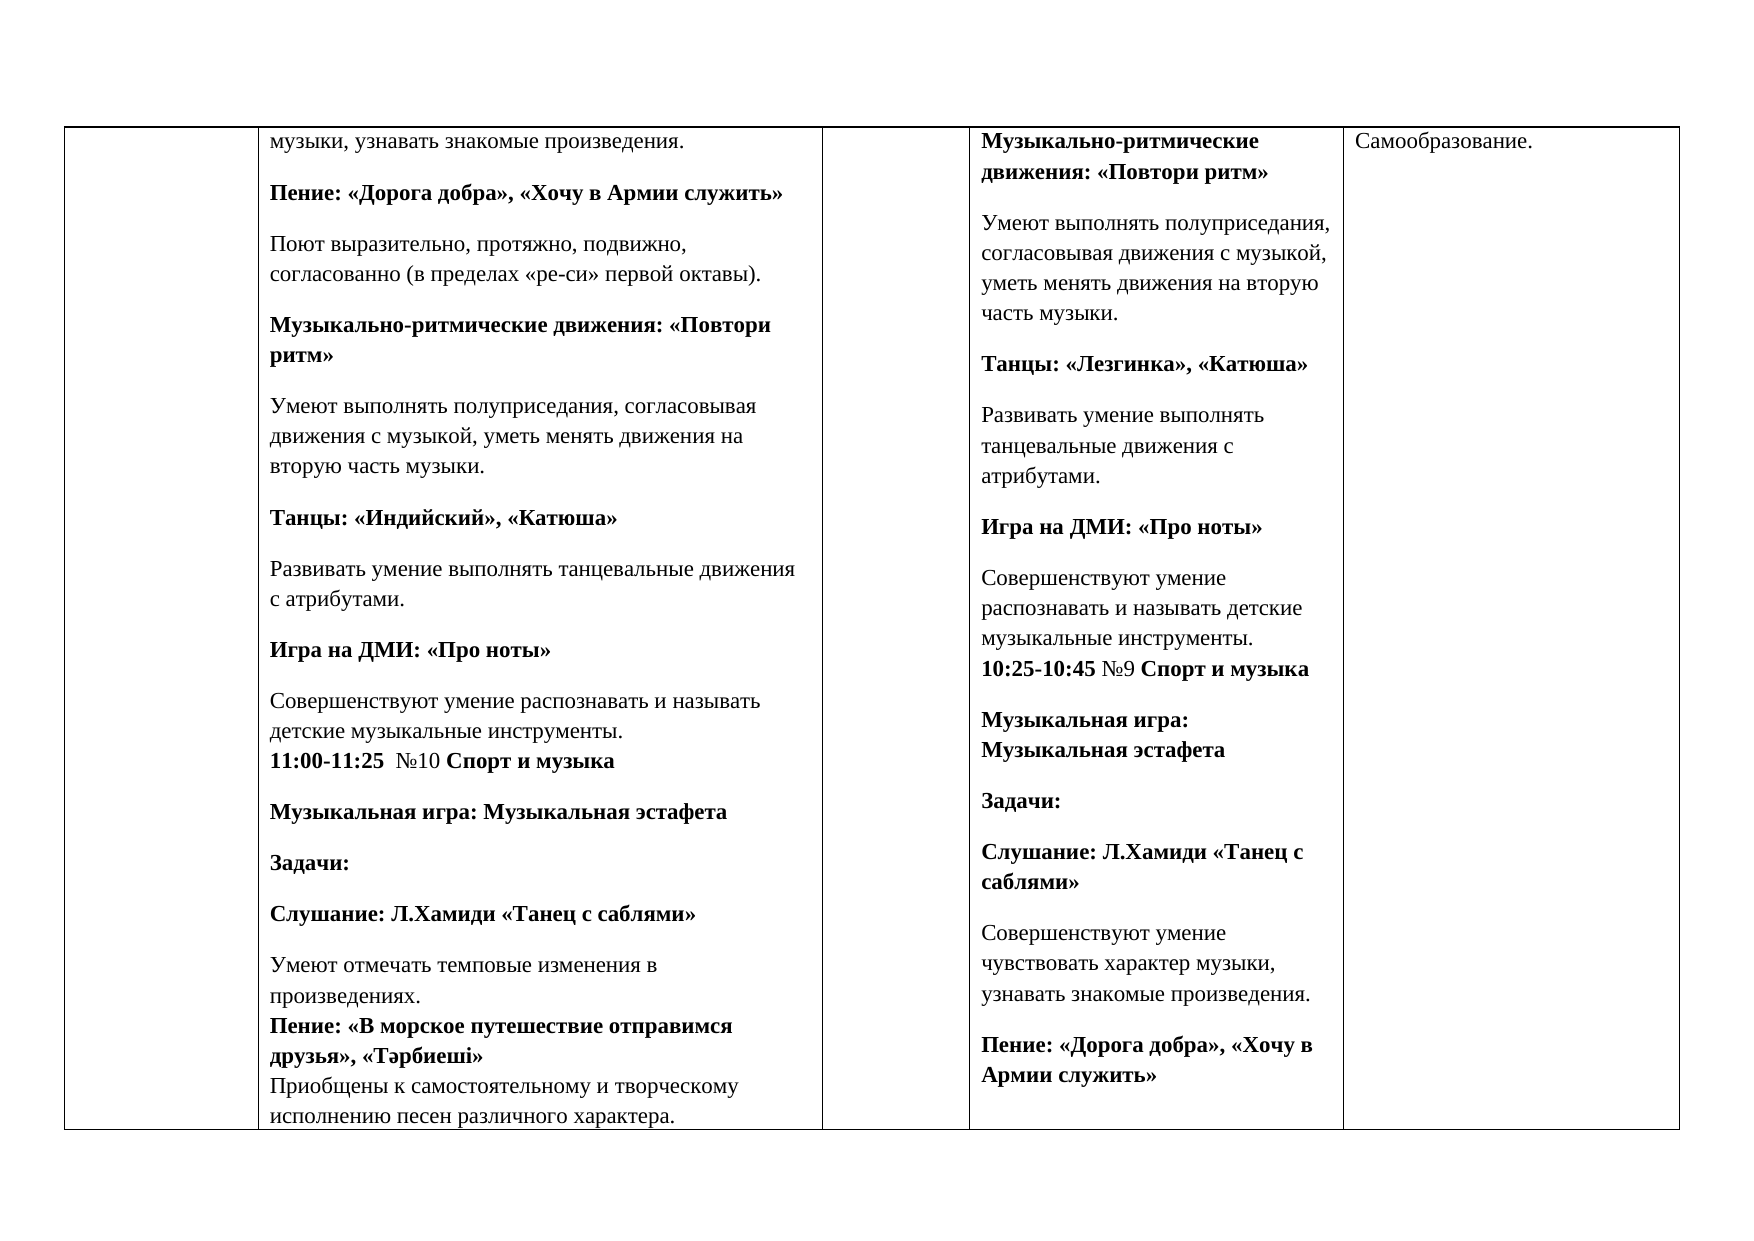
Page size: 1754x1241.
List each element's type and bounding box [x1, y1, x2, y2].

table_cell [259, 128, 822, 1129]
table_cell [970, 128, 1343, 1129]
table_cell [65, 128, 258, 1129]
table_cell [1344, 128, 1679, 1129]
table_cell [823, 128, 969, 1129]
